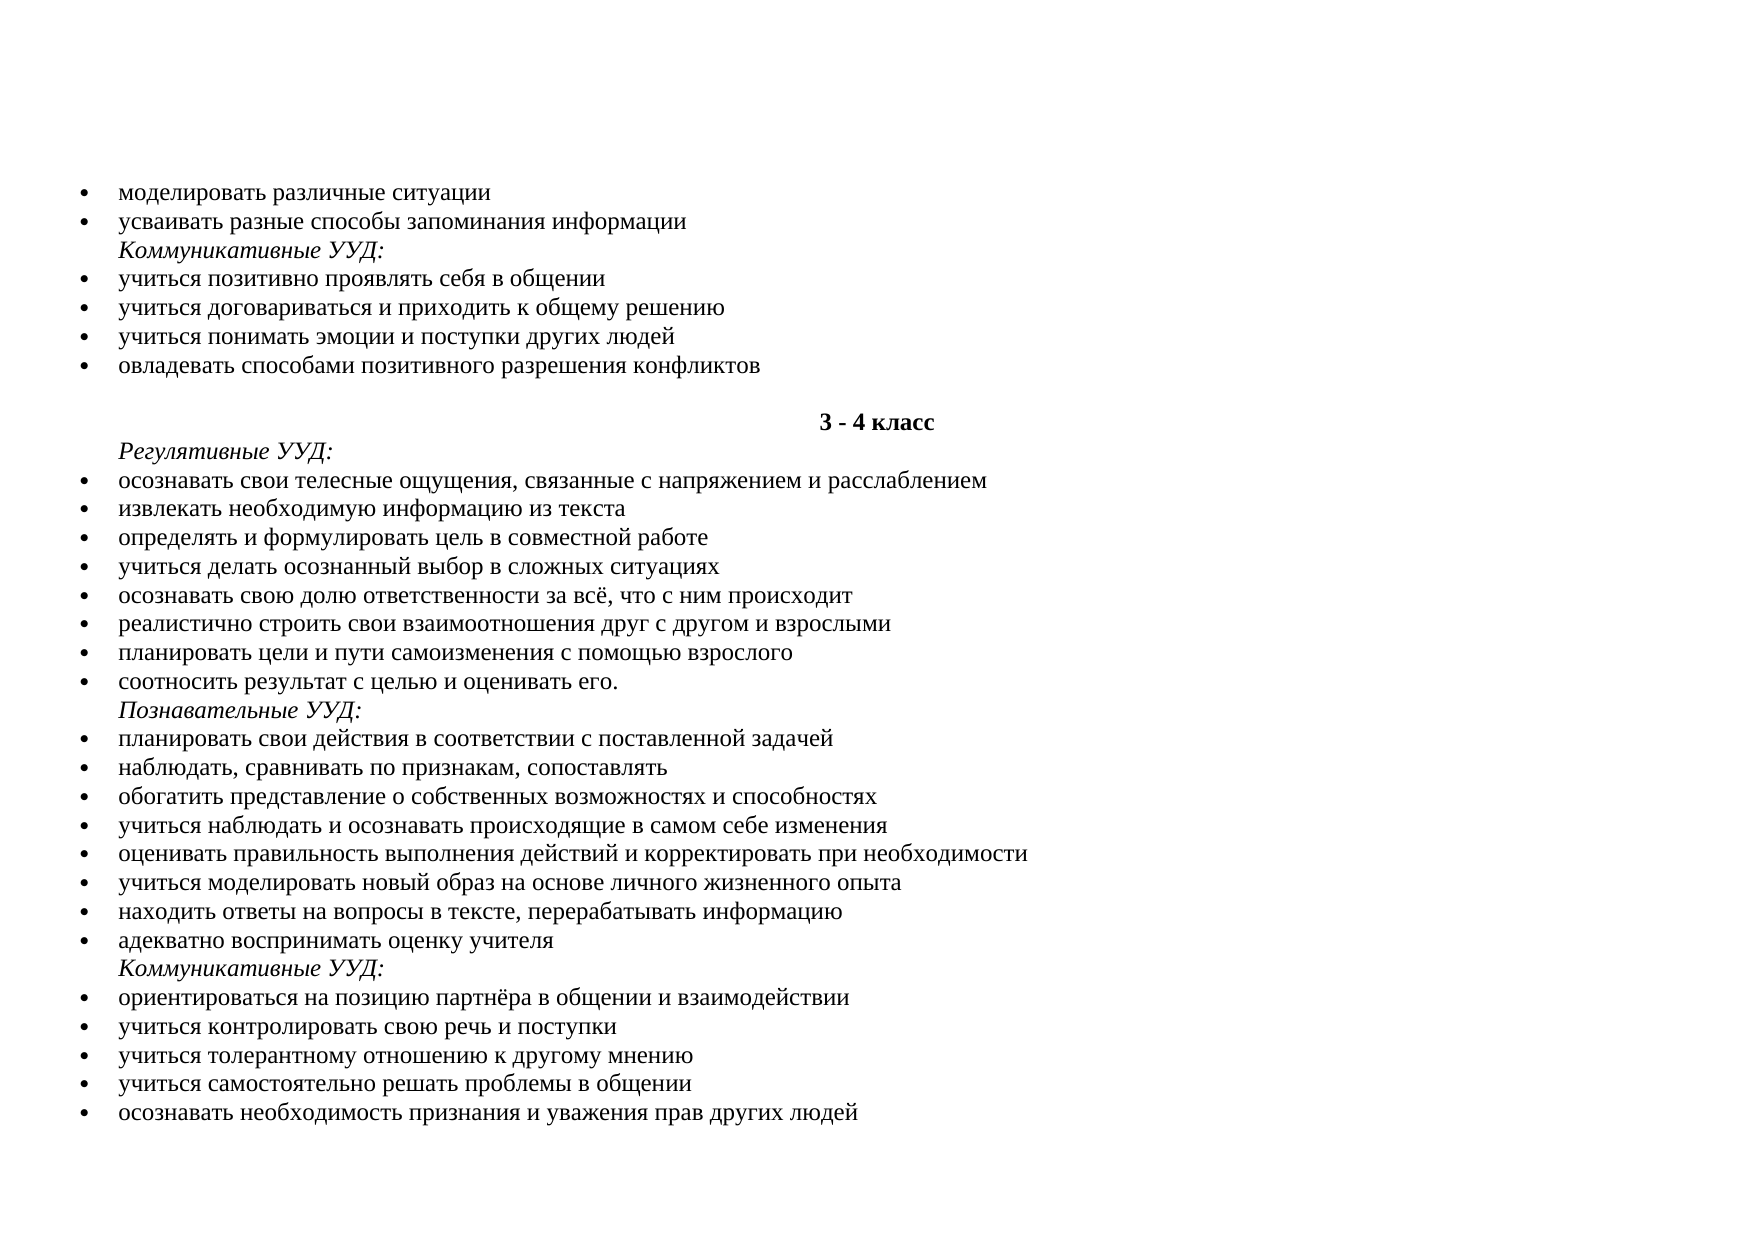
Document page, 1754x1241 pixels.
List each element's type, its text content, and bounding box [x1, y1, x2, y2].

list осознавать свою долю ответственности за всё, что с ним происходит [81, 580, 1636, 608]
list извлекать необходимую информацию из текста [81, 493, 1636, 522]
text Коммуникативные УУД: [118, 235, 1636, 263]
list находить ответы на вопросы в тексте, перерабатывать информацию [81, 896, 1636, 925]
list ориентироваться на позицию партнёра в общении и взаимодействии [81, 982, 1636, 1011]
text Познавательные УУД: [118, 695, 1636, 723]
list учиться самостоятельно решать проблемы в общении [81, 1068, 1636, 1097]
list моделировать различные ситуации [81, 177, 1636, 206]
list оценивать правильность выполнения действий и корректировать при необходимости [81, 838, 1636, 867]
list осознавать свои телесные ощущения, связанные с напряжением и расслаблением [81, 465, 1636, 493]
list овладевать способами позитивного разрешения конфликтов [81, 350, 1636, 378]
list учиться позитивно проявлять себя в общении [81, 263, 1636, 292]
list учиться толерантному отношению к другому мнению [81, 1040, 1636, 1068]
list определять и формулировать цель в совместной работе [81, 522, 1636, 551]
list учиться делать осознанный выбор в сложных ситуациях [81, 551, 1636, 580]
list реалистично строить свои взаимоотношения друг с другом и взрослыми [81, 608, 1636, 637]
list планировать цели и пути самоизменения с помощью взрослого [81, 637, 1636, 666]
list усваивать разные способы запоминания информации [81, 206, 1636, 235]
list учиться моделировать новый образ на основе личного жизненного опыта [81, 867, 1636, 896]
list учиться понимать эмоции и поступки других людей [81, 321, 1636, 350]
list осознавать необходимость признания и уважения прав других людей [81, 1097, 1636, 1126]
list учиться договариваться и приходить к общему решению [81, 292, 1636, 321]
list обогатить представление о собственных возможностях и способностях [81, 781, 1636, 810]
list адекватно воспринимать оценку учителя [81, 925, 1636, 953]
list наблюдать, сравнивать по признакам, сопоставлять [81, 752, 1636, 781]
list планировать свои действия в соответствии с поставленной задачей [81, 723, 1636, 752]
text Регулятивные УУД: [118, 436, 1636, 465]
list учиться контролировать свою речь и поступки [81, 1011, 1636, 1040]
text 3 - 4 класс [118, 407, 1636, 436]
text Коммуникативные УУД: [118, 953, 1636, 982]
list учиться наблюдать и осознавать происходящие в самом себе изменения [81, 810, 1636, 838]
list соотносить результат с целью и оценивать его. [81, 666, 1636, 695]
